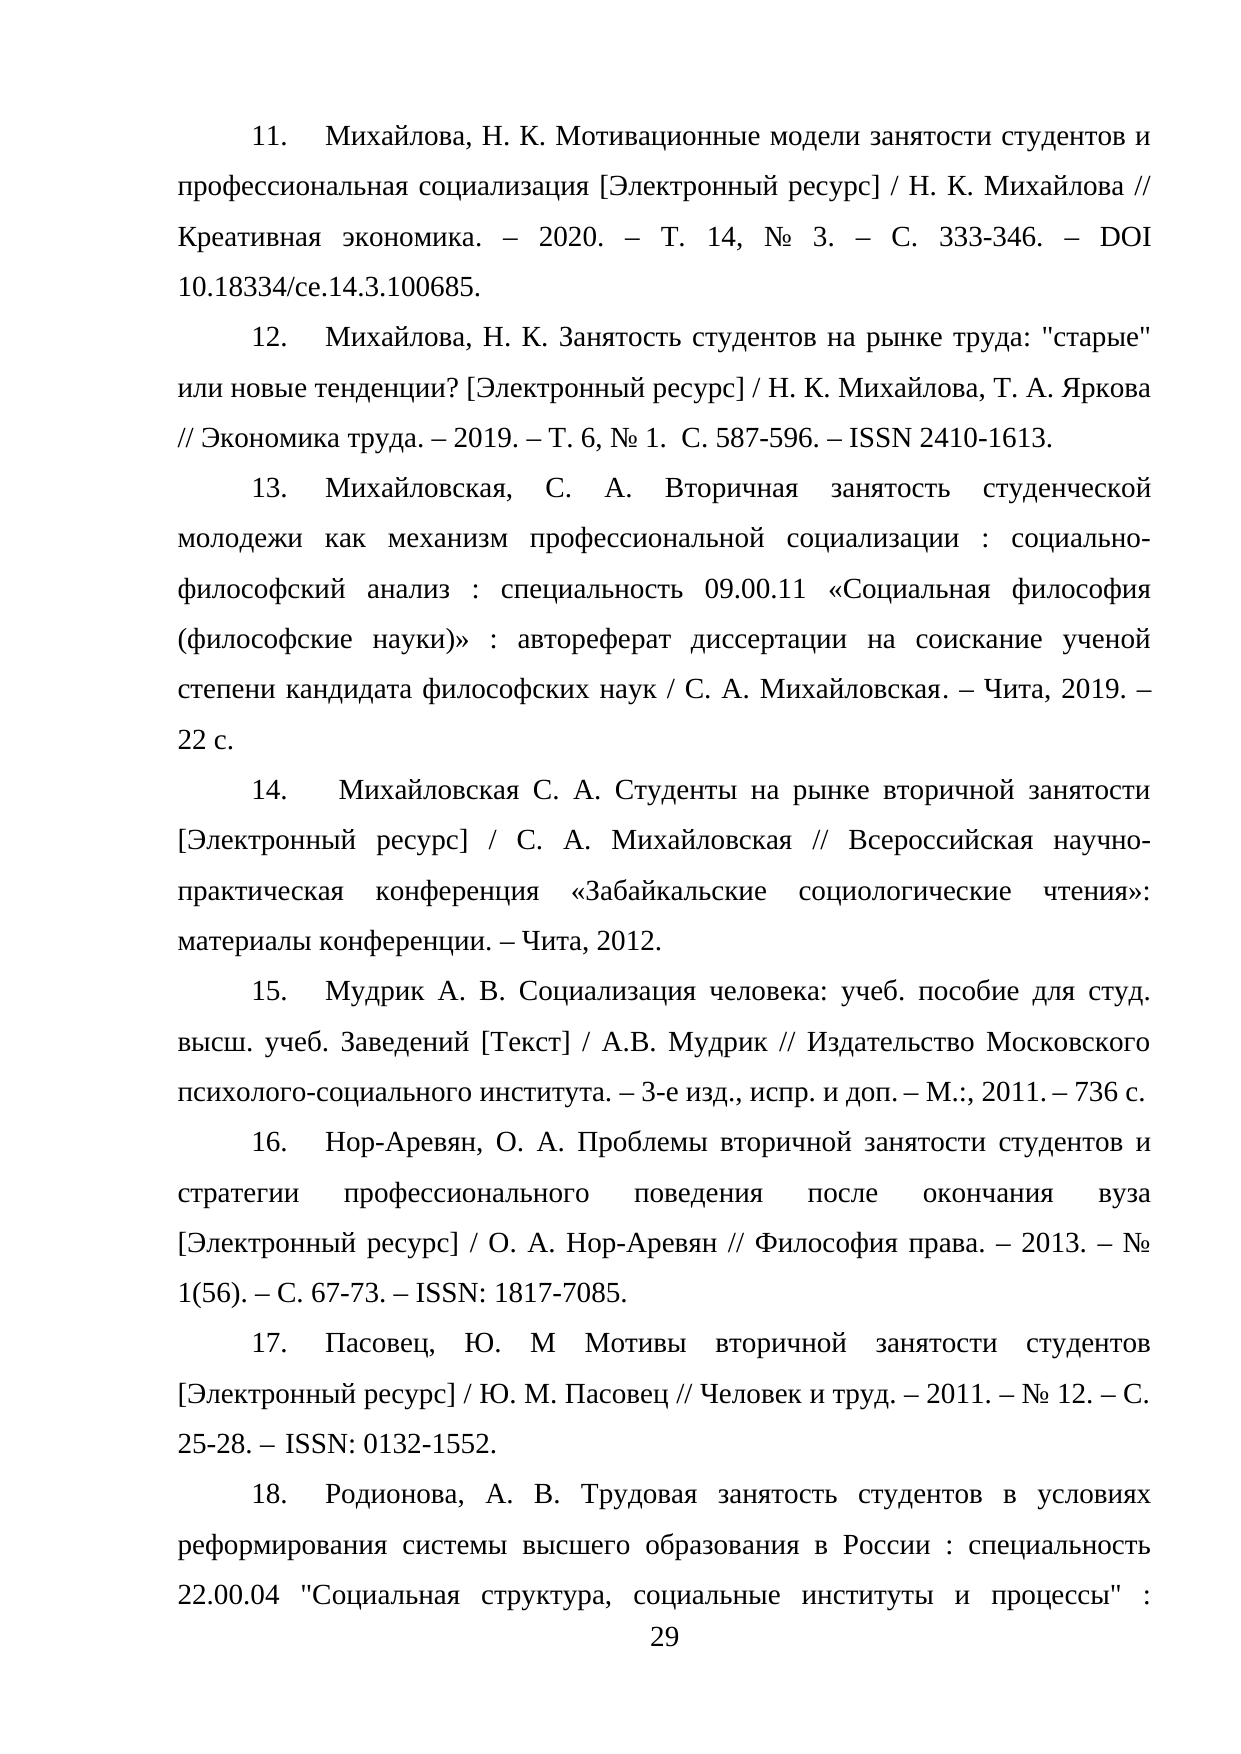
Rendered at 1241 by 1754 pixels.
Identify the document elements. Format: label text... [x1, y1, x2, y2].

list Нор-Аревян, О. А. Проблемы вторичной занятости студентов и стратегии профессионального поведения после окончания вуза [Электронный ресурс] / О. А. Нор-Аревян // Философия права. – 2013. – № 1(56). – С. 67-73. – ISSN: 1817-7085. [177, 1124, 1152, 1309]
list Михайловская, С. А. Вторичная занятость студенческой молодежи как механизм профессиональной социализации : социально-философский анализ : специальность 09.00.11 «Социальная философия (философские науки)» : автореферат диссертации на соискание ученой степени кандидата философских наук / С. А. Михайловская. – Чита, 2019. – 22 с. [177, 470, 1152, 755]
list Пасовец, Ю. М Мотивы вторичной занятости студентов [Электронный ресурс] / Ю. М. Пасовец // Человек и труд. – 2011. – № 12. – С. 25-28. – ISSN: 0132-1552. [177, 1326, 1152, 1460]
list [177, 1477, 1152, 1611]
list Михайлова, Н. К. Мотивационные модели занятости студентов и профессиональная социализация [Электронный ресурс] / Н. К. Михайлова // Креативная экономика. – 2020. – Т. 14, № 3. – С. 333-346. – DOI 10.18334/ce.14.3.100685. [177, 118, 1152, 303]
list Михайловская С. А. Студенты на рынке вторичной занятости [Электронный ресурс] / С. А. Михайловская // Всероссийская научно-практическая конференция «Забайкальские социологические чтения»: материалы конференции. – Чита, 2012. [177, 772, 1152, 957]
list Мудрик А. В. Социализация человека: учеб. пособие для студ. высш. учеб. Заведений [Текст] / А.В. Мудрик // Издательство Московского психолого-социального института. – 3-е изд., испр. и доп. – М.:, 2011. – 736 с. [177, 973, 1152, 1108]
list Михайлова, Н. К. Занятость студентов на рынке труда: "старые" или новые тенденции? [Электронный ресурс] / Н. К. Михайлова, Т. А. Яркова // Экономика труда. – 2019. – Т. 6, № 1. С. 587-596. – ISSN 2410-1613. [177, 319, 1152, 453]
